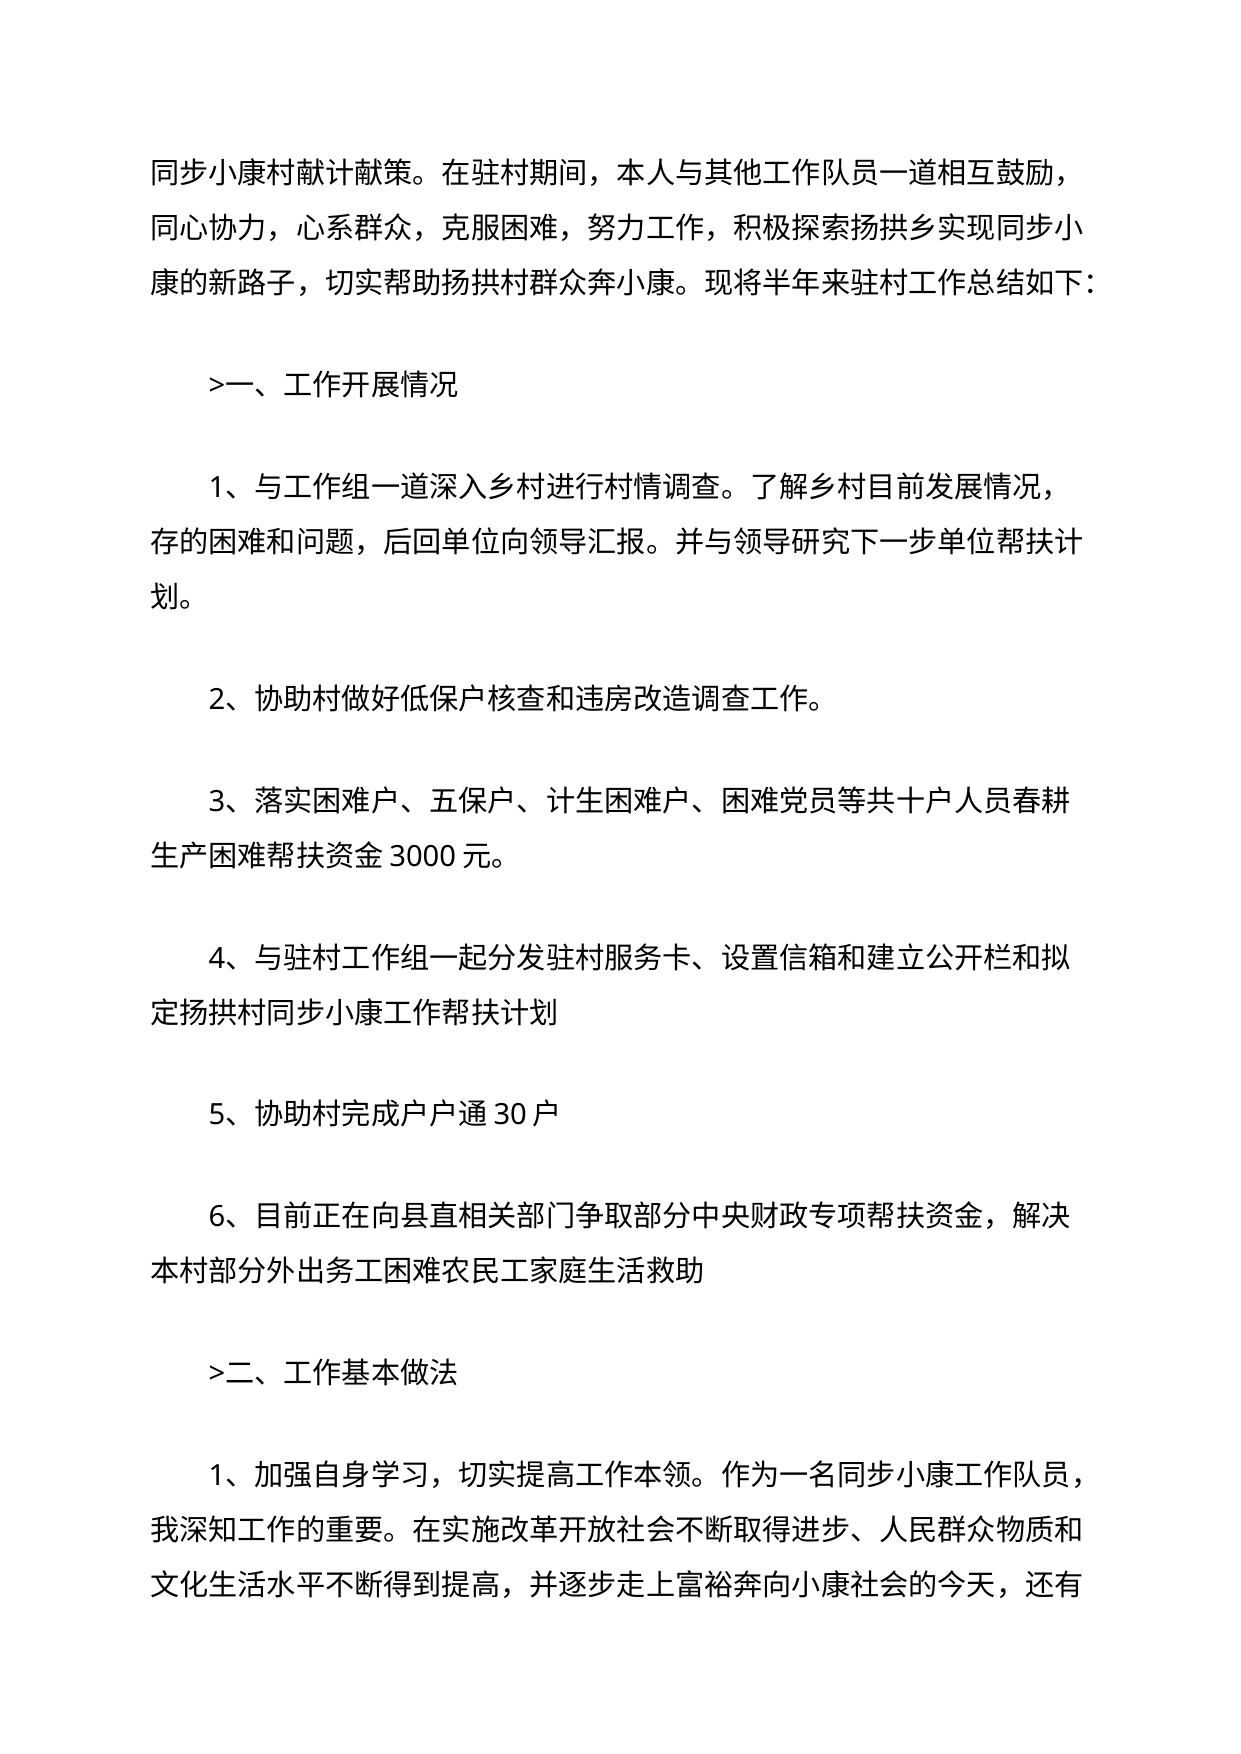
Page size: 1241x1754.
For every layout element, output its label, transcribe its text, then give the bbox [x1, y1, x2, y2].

text 3、落实困难户、五保户、计生困难户、困难党员等共十户人员春耕生产困难帮扶资金3000元。 [150, 777, 1090, 874]
text 6、目前正在向县直相关部门争取部分中央财政专项帮扶资金，解决本村部分外出务工困难农民工家庭生活救助 [150, 1193, 1090, 1290]
text 1、与工作组一道深入乡村进行村情调查。了解乡村目前发展情况，存的困难和问题，后回单位向领导汇报。并与领导研究下一步单位帮扶计划。 [150, 463, 1090, 616]
text >二、工作基本做法 [150, 1350, 1090, 1392]
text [150, 1452, 1090, 1604]
text 5、协助村完成户户通30户 [150, 1091, 1090, 1133]
text >一、工作开展情况 [150, 362, 1090, 404]
text 4、与驻村工作组一起分发驻村服务卡、设置信箱和建立公开栏和拟定扬拱村同步小康工作帮扶计划 [150, 934, 1090, 1031]
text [150, 150, 1090, 302]
text 2、协助村做好低保户核查和违房改造调查工作。 [150, 675, 1090, 718]
